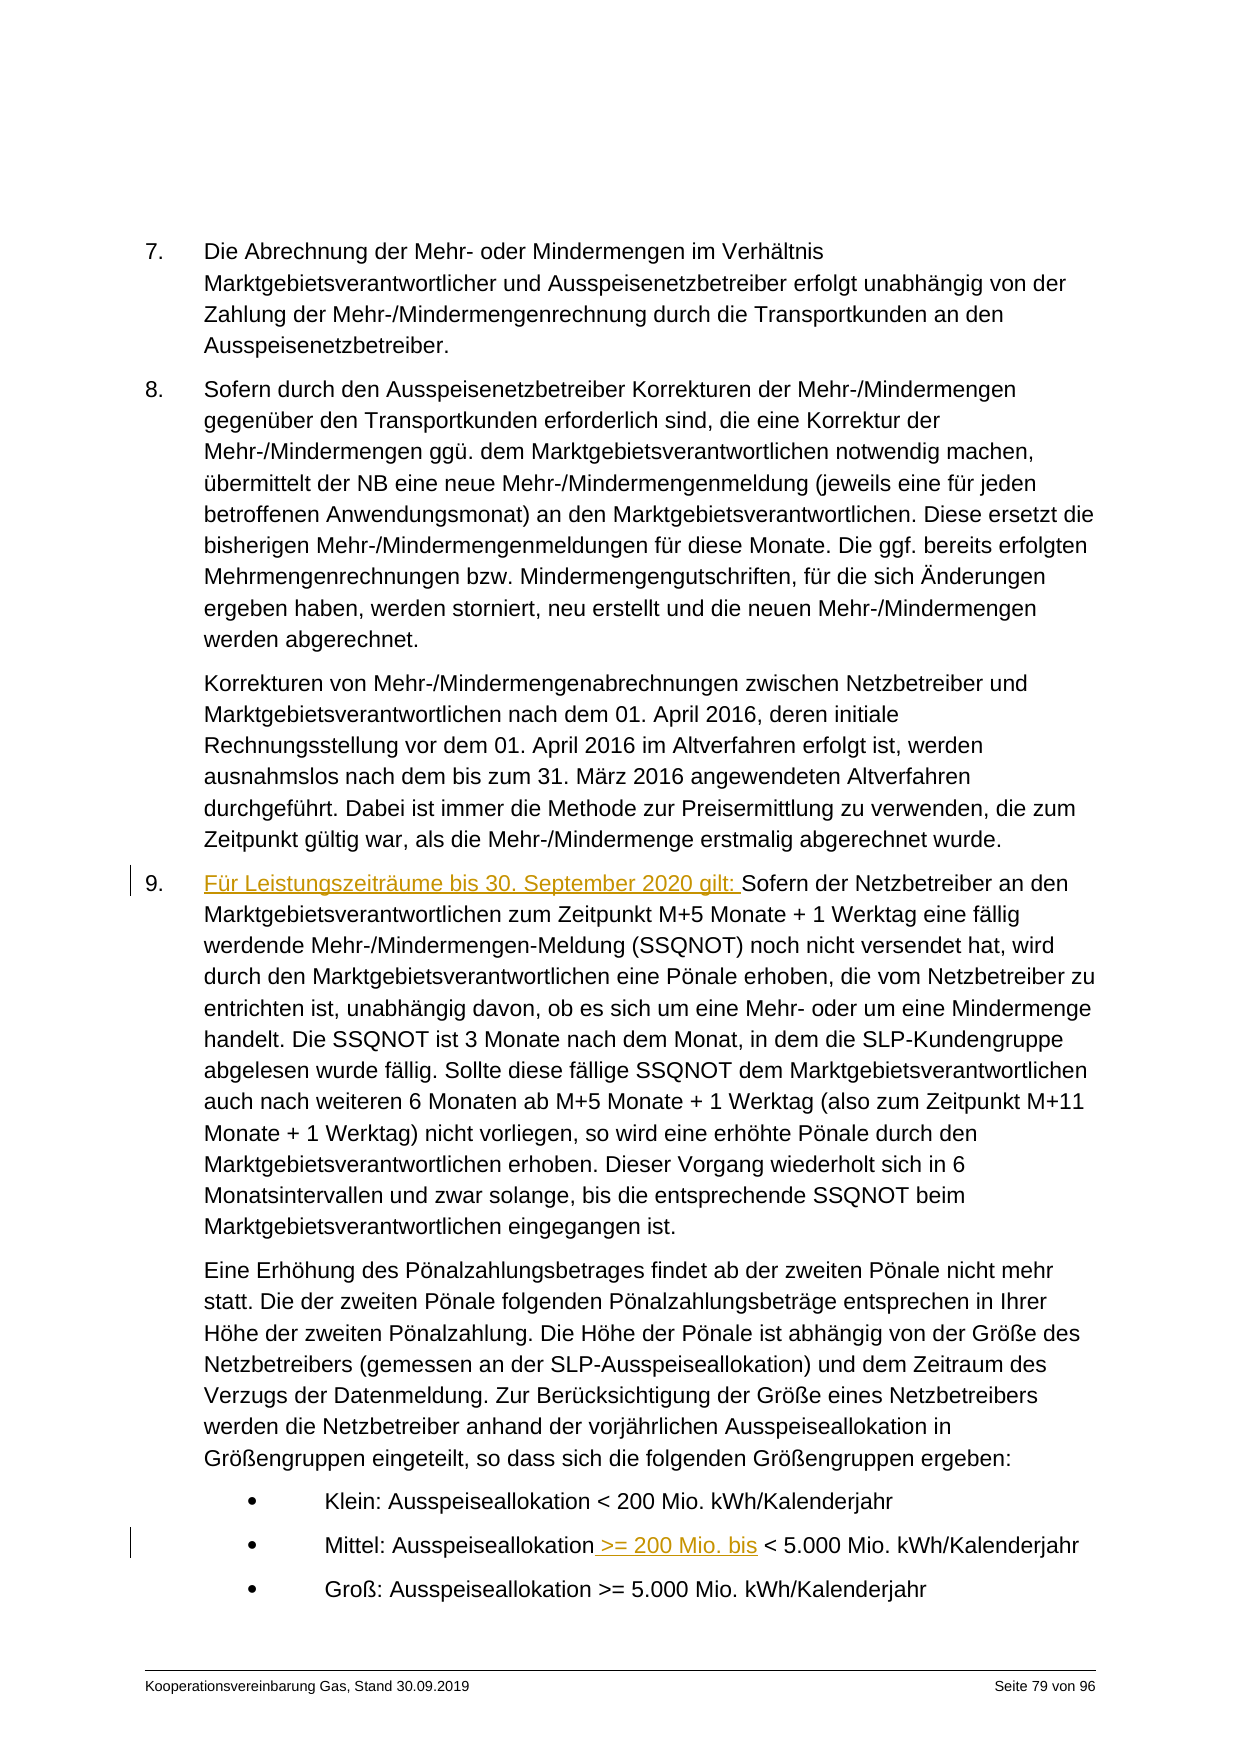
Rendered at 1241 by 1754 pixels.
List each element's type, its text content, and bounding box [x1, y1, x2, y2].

list Die Abrechnung der Mehr- oder Mindermengen im Verhältnis Marktgebietsverantwortlicher und Ausspeisenetzbetreiber erfolgt unabhängig von der Zahlung der Mehr-/Mindermengenrechnung durch die Transportkunden an den Ausspeisenetzbetreiber. [145, 233, 1096, 358]
list Korrekturen von Mehr-/Mindermengenabrechnungen zwischen Netzbetreiber und Marktgebietsverantwortlichen nach dem 01. April 2016, deren initiale Rechnungsstellung vor dem 01. April 2016 im Altverfahren erfolgt ist, werden ausnahmslos nach dem bis zum 31. März 2016 angewendeten Altverfahren durchgeführt. Dabei ist immer die Methode zur Preisermittlung zu verwenden, die zum Zeitpunkt gültig war, als die Mehr-/Mindermenge erstmalig abgerechnet wurde. [204, 664, 1096, 852]
list Sofern der Netzbetreiber an den Marktgebietsverantwortlichen zum Zeitpunkt M+5 Monate + 1 Werktag eine fällig werdende Mehr-/Mindermengen-Meldung (SSQNOT) noch nicht versendet hat, wird durch den Marktgebietsverantwortlichen eine Pönale erhoben, die vom Netzbetreiber zu entrichten ist, unabhängig davon, ob es sich um eine Mehr- oder um eine Mindermenge handelt. Die SSQNOT ist 3 Monate nach dem Monat, in dem die SLP-Kundengruppe abgelesen wurde fällig. Sollte diese fällige SSQNOT dem Marktgebietsverantwortlichen auch nach weiteren 6 Monaten ab M+5 Monate + 1 Werktag (also zum Zeitpunkt M+11 Monate + 1 Werktag) nicht vorliegen, so wird eine erhöhte Pönale durch den Marktgebietsverantwortlichen erhoben. Dieser Vorgang wiederholt sich in 6 Monatsintervallen und zwar solange, bis die entsprechende SSQNOT beim Marktgebietsverantwortlichen eingegangen ist. [145, 864, 1096, 1239]
list Groß: Ausspeiseallokation >= 5.000 Mio. kWh/Kalenderjahr [248, 1571, 1096, 1602]
list Mittel: Ausspeiseallokation < 5.000 Mio. kWh/Kalenderjahr [248, 1527, 1096, 1558]
list Sofern durch den Ausspeisenetzbetreiber Korrekturen der Mehr-/Mindermengen gegenüber den Transportkunden erforderlich sind, die eine Korrektur der Mehr-/Mindermengen ggü. dem Marktgebietsverantwortlichen notwendig machen, übermittelt der NB eine neue Mehr-/Mindermengenmeldung (jeweils eine für jeden betroffenen Anwendungsmonat) an den Marktgebietsverantwortlichen. Diese ersetzt die bisherigen Mehr-/Mindermengenmeldungen für diese Monate. Die ggf. bereits erfolgten Mehrmengenrechnungen bzw. Mindermengengutschriften, für die sich Änderungen ergeben haben, werden storniert, neu erstellt und die neuen Mehr-/Mindermengen werden abgerechnet. [145, 371, 1096, 652]
list Klein: Ausspeiseallokation < 200 Mio. kWh/Kalenderjahr [248, 1483, 1096, 1514]
text Eine Erhöhung des Pönalzahlungsbetrages findet ab der zweiten Pönale nicht mehr statt. Die der zweiten Pönale folgenden Pönalzahlungsbeträge entsprechen in Ihrer Höhe der zweiten Pönalzahlung. Die Höhe der Pönale ist abhängig von der Größe des Netzbetreibers (gemessen an der SLP-Ausspeiseallokation) und dem Zeitraum des Verzugs der Datenmeldung. Zur Berücksichtigung der Größe eines Netzbetreibers werden die Netzbetreiber anhand der vorjährlichen Ausspeiseallokation in Größengruppen eingeteilt, so dass sich die folgenden Größengruppen ergeben: [204, 1252, 1096, 1471]
